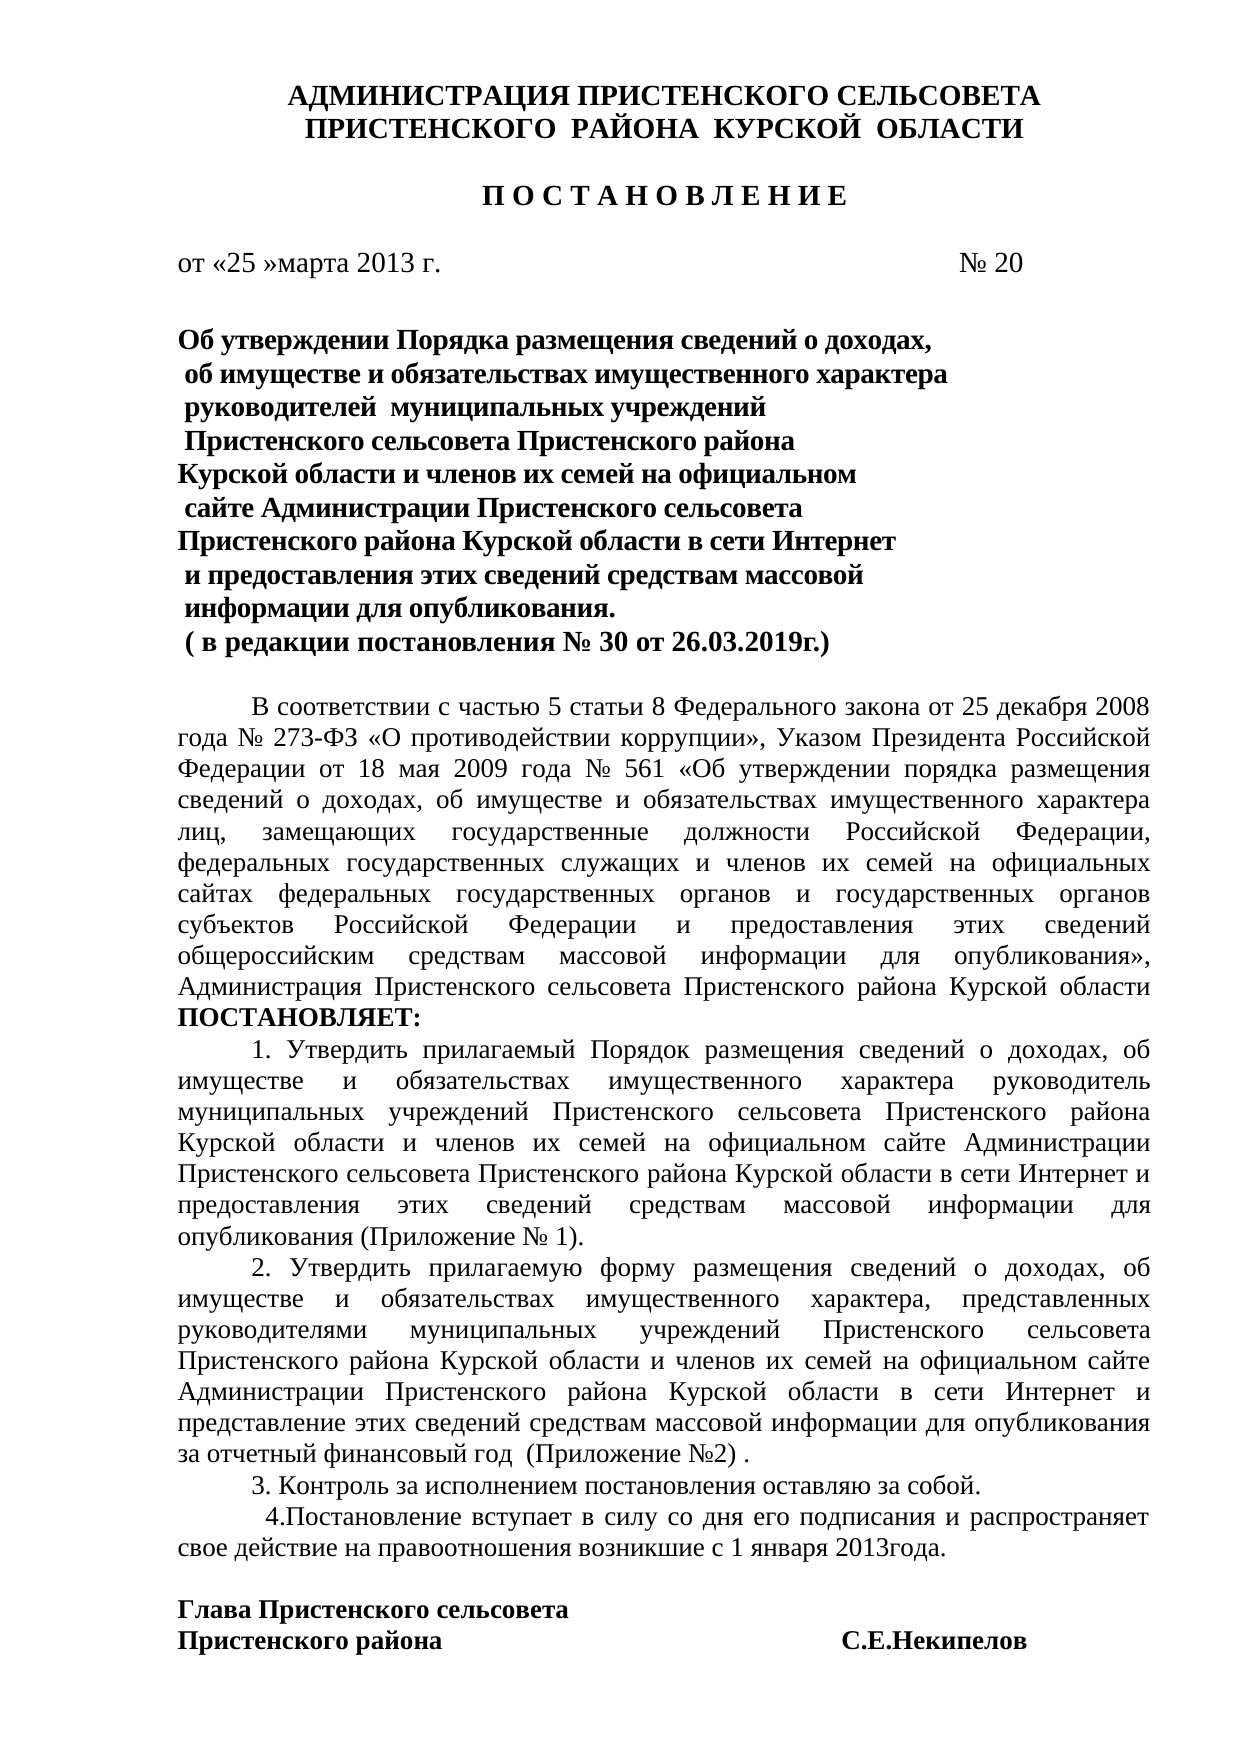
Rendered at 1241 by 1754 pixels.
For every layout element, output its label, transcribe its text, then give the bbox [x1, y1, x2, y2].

text информации для опубликования. [177, 591, 1152, 624]
text ( в редакции постановления № 30 от 26.03.2019г.) [177, 624, 1152, 658]
text П О С Т А Н О В Л Е Н И Е [177, 178, 1152, 212]
subtitle ПРИСТЕНСКОГО РАЙОНА КУРСКОЙ ОБЛАСТИ [177, 111, 1152, 145]
subtitle АДМИНИСТРАЦИЯ ПРИСТЕНСКОГО СЕЛЬСОВЕТА [177, 78, 1152, 111]
text Глава Пристенского сельсовета [177, 1593, 1152, 1624]
text 1. Утвердить прилагаемый Порядок размещения сведений о доходах, об имуществе и обязательствах имущественного характера руководитель муниципальных учреждений Пристенского сельсовета Пристенского района Курской области и членов их семей на официальном сайте Администрации Пристенского сельсовета Пристенского района Курской области в сети Интернет и предоставления этих сведений средствам массовой информации для опубликования (Приложение № 1). [177, 1033, 1152, 1251]
text 3. Контроль за исполнением постановления оставляю за собой. [177, 1469, 1152, 1500]
text об имуществе и обязательствах имущественного характера [177, 356, 1152, 389]
text руководителей муниципальных учреждений [177, 389, 1152, 423]
text Пристенского сельсовета Пристенского района [177, 423, 1152, 456]
text и предоставления этих сведений средствам массовой [177, 557, 1152, 591]
text Курской области и членов их семей на официальном [177, 456, 1152, 490]
text Пристенского района Курской области в сети Интернет [177, 523, 1152, 557]
text В соответствии с частью 5 статьи 8 Федерального закона от 25 декабря 2008 года № 273-ФЗ «О противодействии коррупции», Указом Президента Российской Федерации от 18 мая 2009 года № 561 «Об утверждении порядка размещения сведений о доходах, об имуществе и обязательствах имущественного характера лиц, замещающих государственные должности Российской Федерации, федеральных государственных служащих и членов их семей на официальных сайтах федеральных государственных органов и государственных органов субъектов Российской Федерации и предоставления этих сведений общероссийским средствам массовой информации для опубликования», Администрация Пристенского сельсовета Пристенского района Курской области ПОСТАНОВЛЯЕТ: [177, 690, 1152, 1033]
text 2. Утвердить прилагаемую форму размещения сведений о доходах, об имуществе и обязательствах имущественного характера, представленных руководителями муниципальных учреждений Пристенского сельсовета Пристенского района Курской области и членов их семей на официальном сайте Администрации Пристенского района Курской области в сети Интернет и представление этих сведений средствам массовой информации для опубликования за отчетный финансовый год (Приложение №2) . [177, 1251, 1152, 1469]
text Об утверждении Порядка размещения сведений о доходах, [177, 322, 1152, 356]
text Пристенского района С.Е.Некипелов [177, 1624, 1152, 1656]
text от «25 »марта . № 20 [177, 246, 1152, 279]
text 4.Постановление вступает в силу со дня его подписания и распространяет свое действие на правоотношения возникшие с 1 января 2013года. [177, 1500, 1152, 1562]
text сайте Администрации Пристенского сельсовета [177, 490, 1152, 523]
